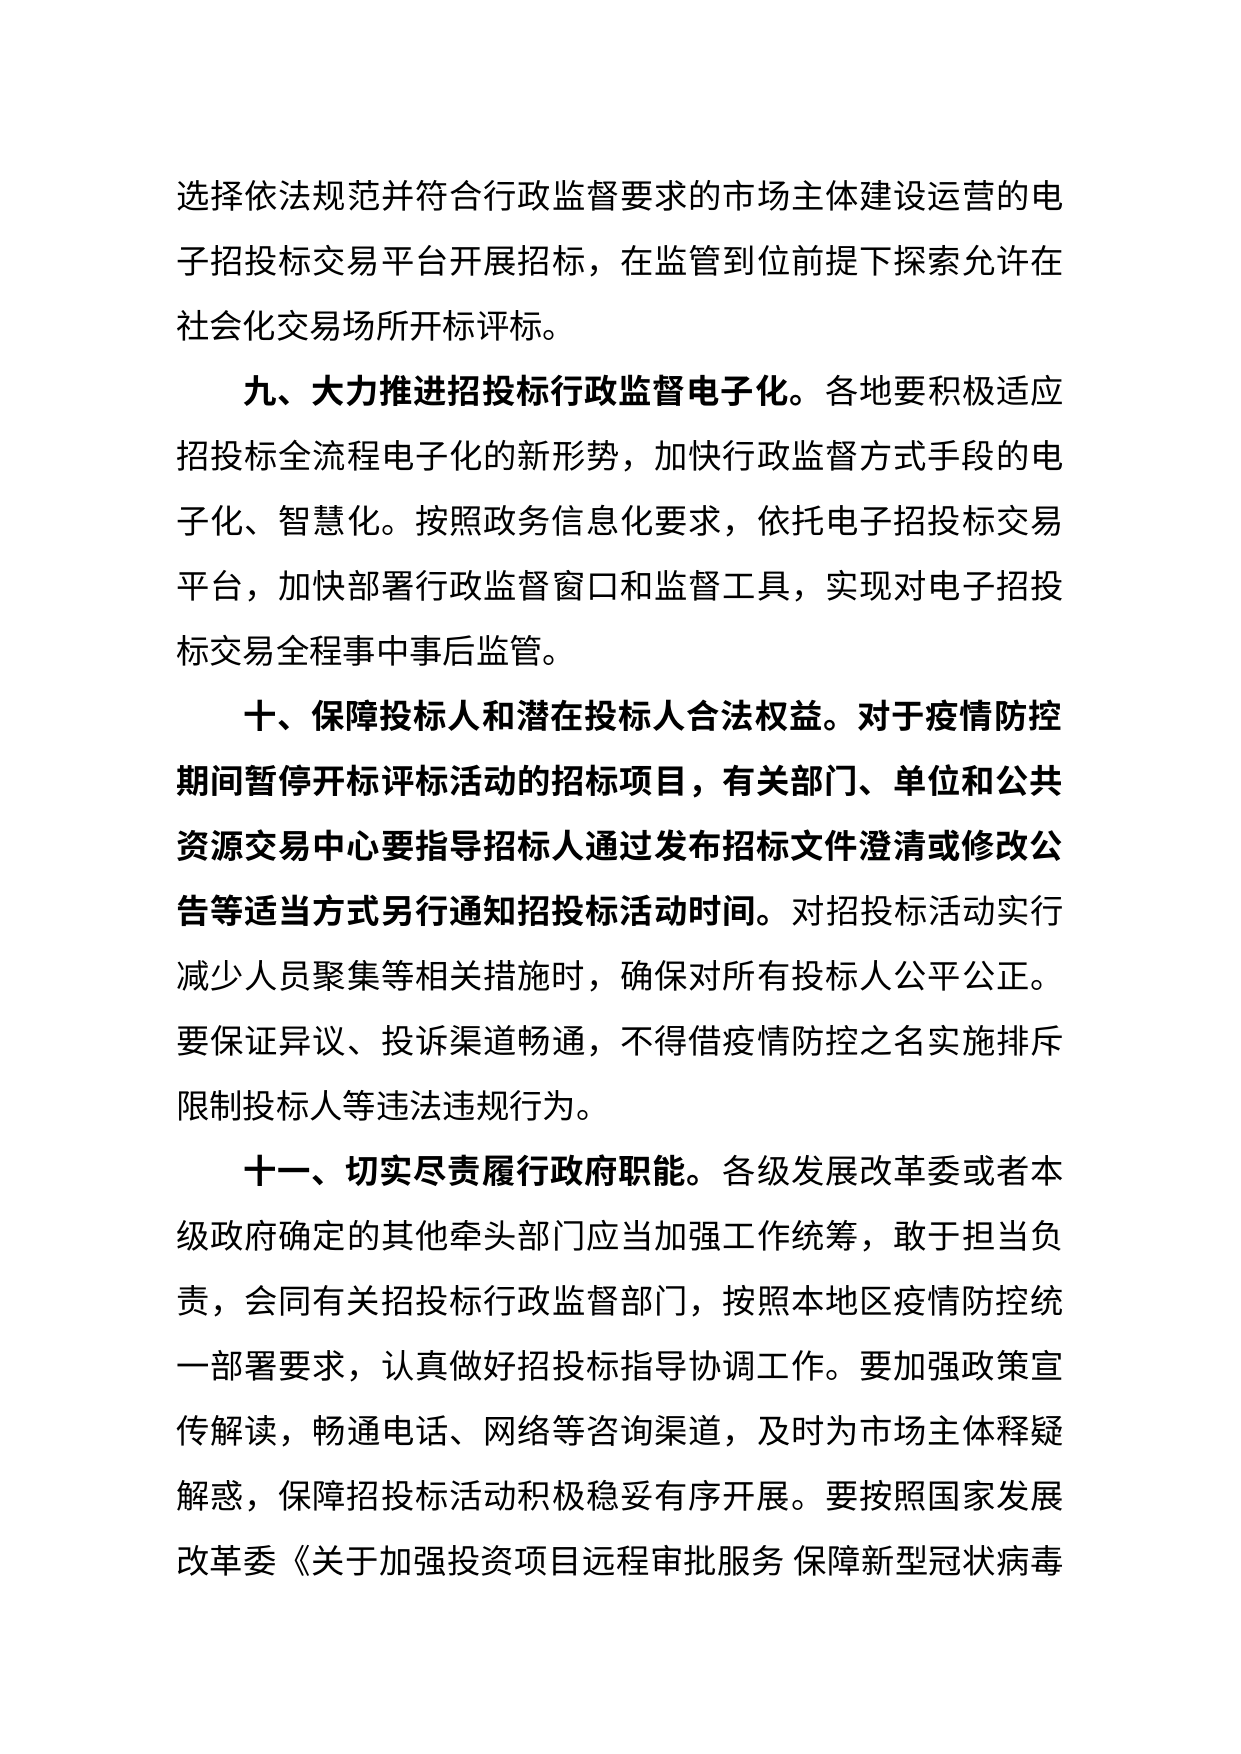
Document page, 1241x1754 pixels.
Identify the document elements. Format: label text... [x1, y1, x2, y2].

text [176, 1137, 1064, 1592]
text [176, 162, 1064, 357]
text 十、保障投标人和潜在投标人合法权益。对于疫情防控期间暂停开标评标活动的招标项目，有关部门、单位和公共资源交易中心要指导招标人通过发布招标文件澄清或修改公告等适当方式另行通知招投标活动时间。对招投标活动实行减少人员聚集等相关措施时，确保对所有投标人公平公正。要保证异议、投诉渠道畅通，不得借疫情防控之名实施排斥限制投标人等违法违规行为。 [176, 682, 1064, 1137]
text 九、大力推进招投标行政监督电子化。各地要积极适应招投标全流程电子化的新形势，加快行政监督方式手段的电子化、智慧化。按照政务信息化要求，依托电子招投标交易平台，加快部署行政监督窗口和监督工具，实现对电子招投标交易全程事中事后监管。 [176, 357, 1064, 682]
